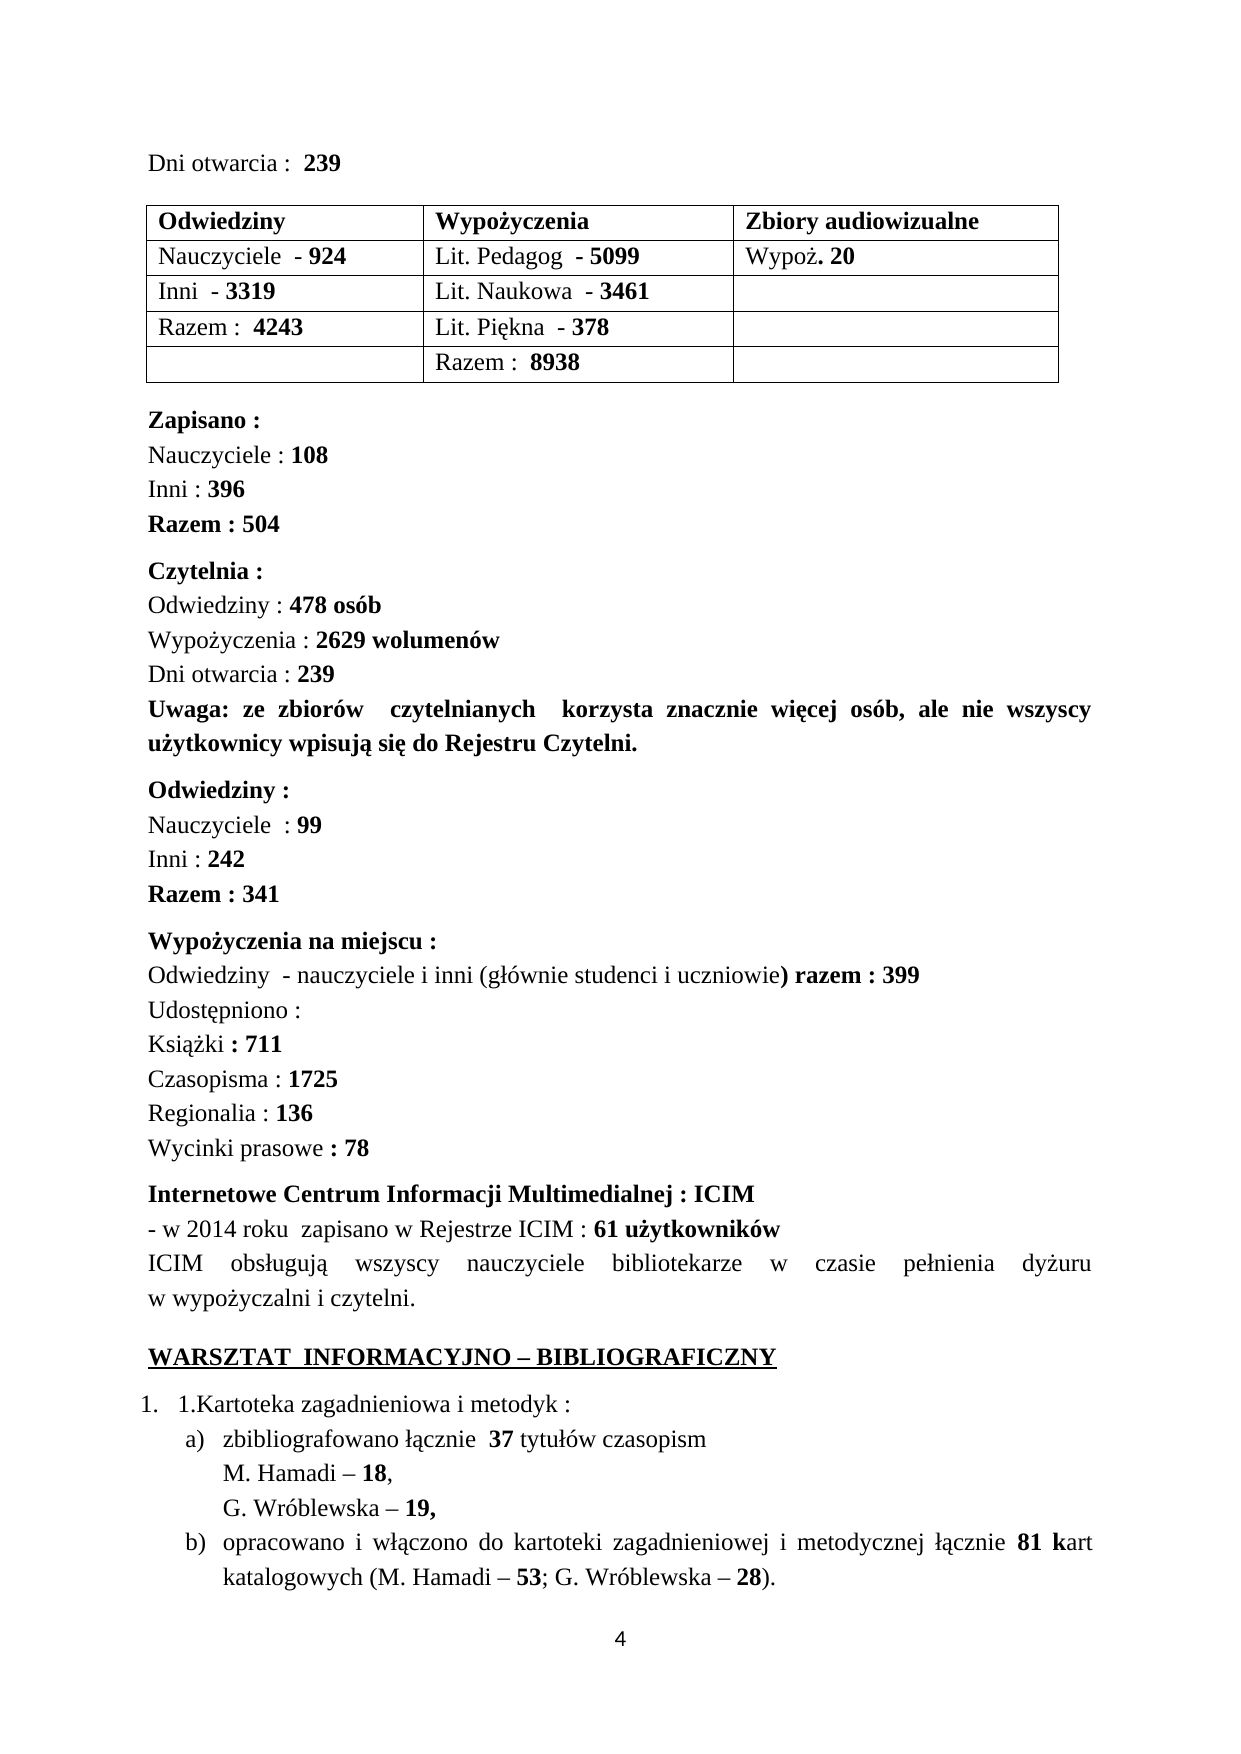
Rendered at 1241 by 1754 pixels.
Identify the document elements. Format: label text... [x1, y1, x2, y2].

list M. Hamadi – 18, [223, 1458, 1093, 1487]
table_cell Lit. Piękna - 378 [424, 312, 733, 346]
text Razem : 504 [148, 509, 1093, 538]
table_cell Lit. Pedagog - 5099 [424, 241, 733, 275]
text Wypożyczenia : 2629 wolumenów [148, 625, 1093, 654]
table_cell Inni - 3319 [147, 276, 423, 311]
text Razem : 341 [148, 879, 1093, 907]
list 1.Kartoteka zagadnieniowa i metodyk : [140, 1389, 1093, 1418]
table_header Zbiory audiowizualne [734, 206, 1058, 240]
text Regionalia : 136 [148, 1098, 1093, 1127]
table_cell Nauczyciele - 924 [147, 241, 423, 275]
text Książki : 711 [148, 1029, 1093, 1058]
text Odwiedziny - nauczyciele i inni (głównie studenci i uczniowie) razem : 399 [148, 960, 1093, 989]
text Dni otwarcia : 239 [148, 148, 1093, 176]
text Inni : 396 [148, 474, 1093, 503]
text Nauczyciele : 99 [148, 810, 1093, 838]
list G. Wróblewska – 19, [223, 1493, 1093, 1522]
table_cell Lit. Naukowa - 3461 [424, 276, 733, 311]
text Odwiedziny : 478 osób [148, 590, 1093, 619]
text Odwiedziny : [148, 775, 1093, 804]
table_header Wypożyczenia [424, 206, 733, 240]
text Udostępniono : [148, 995, 1093, 1023]
table_cell Razem : 4243 [147, 312, 423, 346]
table_header Odwiedziny [147, 206, 423, 240]
text Zapisano : [148, 406, 1093, 434]
text Nauczyciele : 108 [148, 440, 1093, 469]
text - w 2014 roku zapisano w Rejestrze ICIM : 61 użytkowników [148, 1214, 1093, 1243]
text Wypożyczenia na miejscu : [148, 926, 1093, 954]
text Czytelnia : [148, 556, 1093, 585]
text Uwaga: ze zbiorów czytelnianych korzysta znacznie więcej osób, ale nie wszyscy użytkownicy wpisują się do Rejestru Czytelni. [148, 694, 1093, 757]
table_cell Wypoż. 20 [734, 241, 1058, 275]
table_cell [734, 312, 1058, 346]
table_cell [734, 276, 1058, 311]
text ICIM obsługują wszyscy nauczyciele bibliotekarze w czasie pełnienia dyżuru w wypożyczalni i czytelni. [148, 1248, 1093, 1312]
text Czasopisma : 1725 [148, 1064, 1093, 1092]
text Inni : 242 [148, 844, 1093, 873]
list zbibliografowano łącznie 37 tytułów czasopism [185, 1424, 1093, 1453]
text WARSZTAT INFORMACYJNO – BIBLIOGRAFICZNY [148, 1342, 1093, 1371]
text Internetowe Centrum Informacji Multimedialnej : ICIM [148, 1179, 1093, 1208]
text Dni otwarcia : 239 [148, 659, 1093, 688]
list opracowano i włączono do kartoteki zagadnieniowej i metodycznej łącznie 81 kart katalogowych (M. Hamadi – 53; G. Wróblewska – 28). [185, 1527, 1093, 1591]
table_cell Razem : 8938 [424, 347, 733, 382]
text Wycinki prasowe : 78 [148, 1133, 1093, 1161]
table_cell [147, 347, 423, 382]
table_cell [734, 347, 1058, 382]
